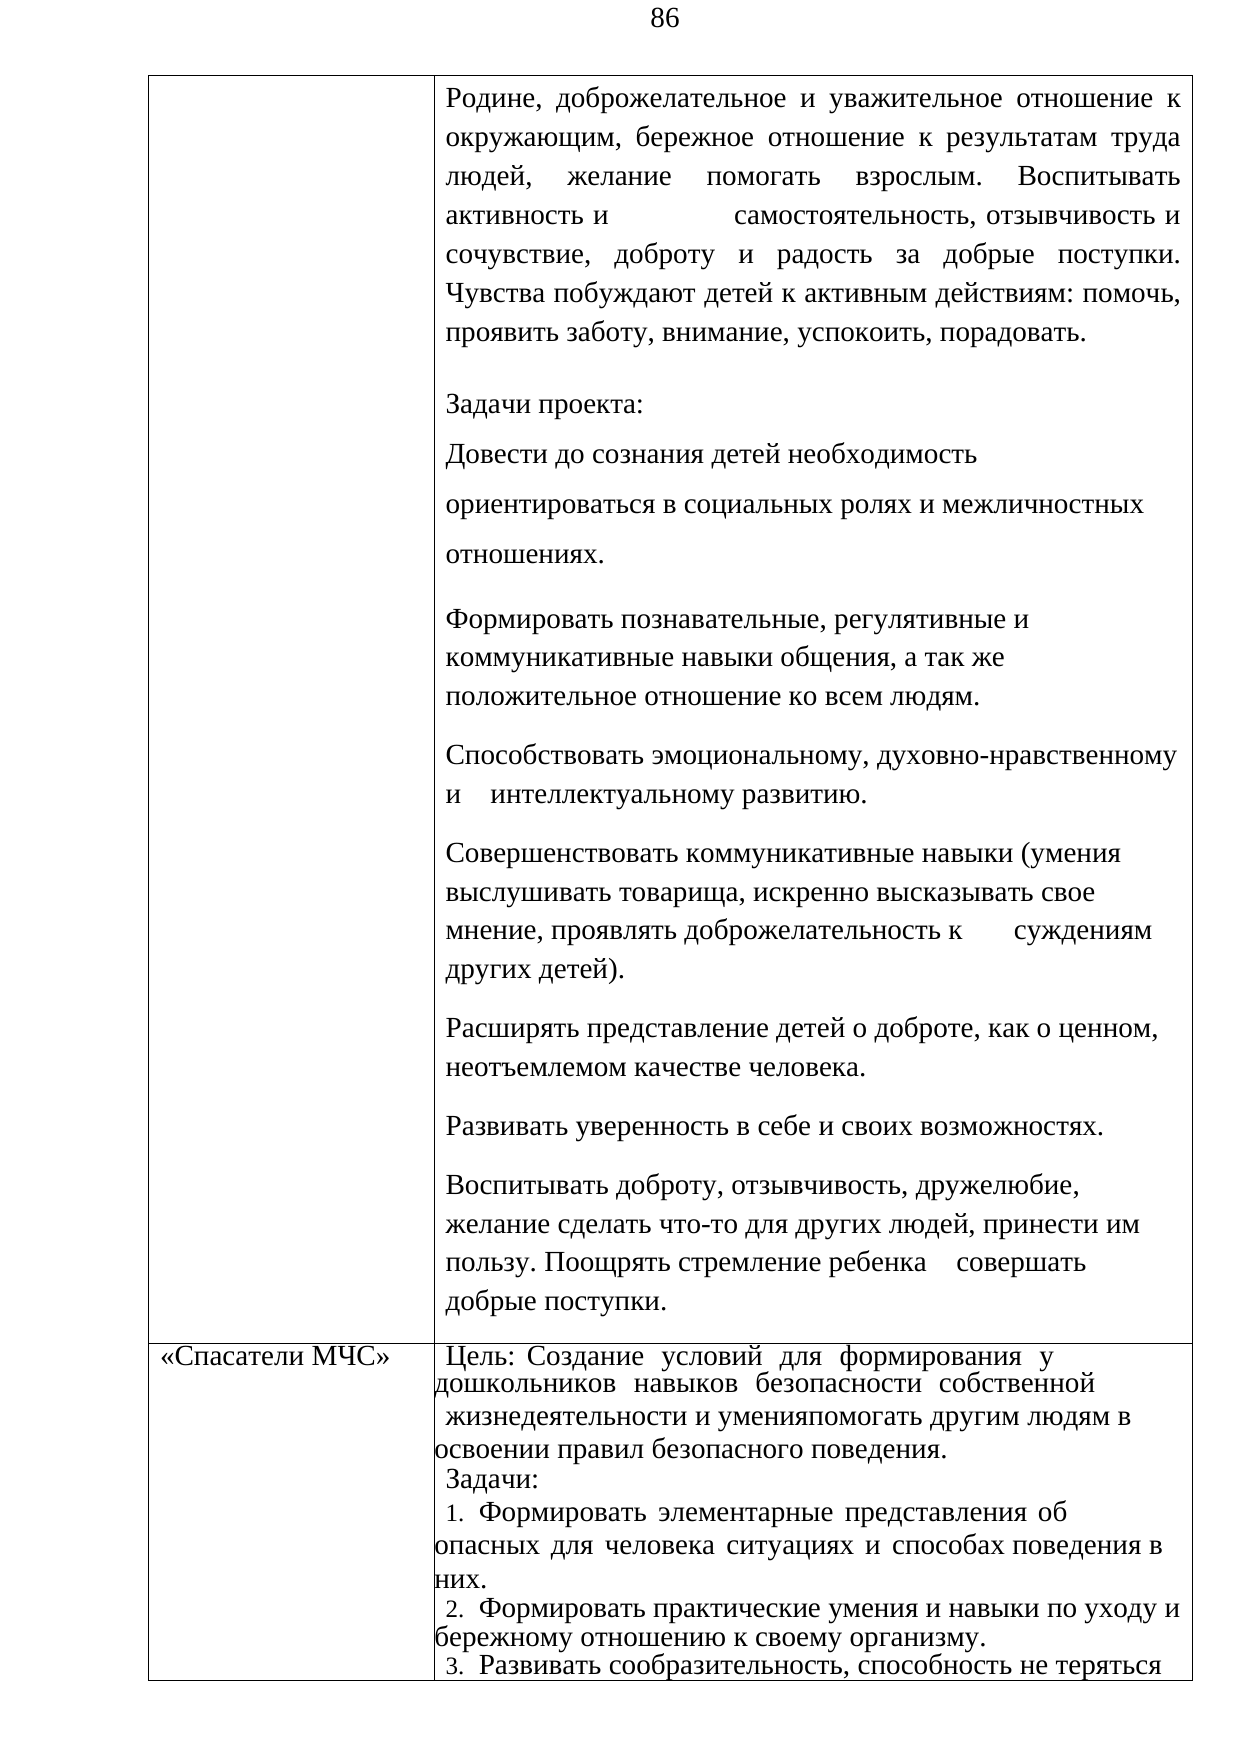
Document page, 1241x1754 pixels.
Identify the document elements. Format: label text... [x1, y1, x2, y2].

table_cell «Спасатели МЧС» [149, 1344, 434, 1680]
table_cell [149, 76, 434, 1342]
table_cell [435, 76, 1192, 1342]
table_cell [435, 1344, 1192, 1680]
